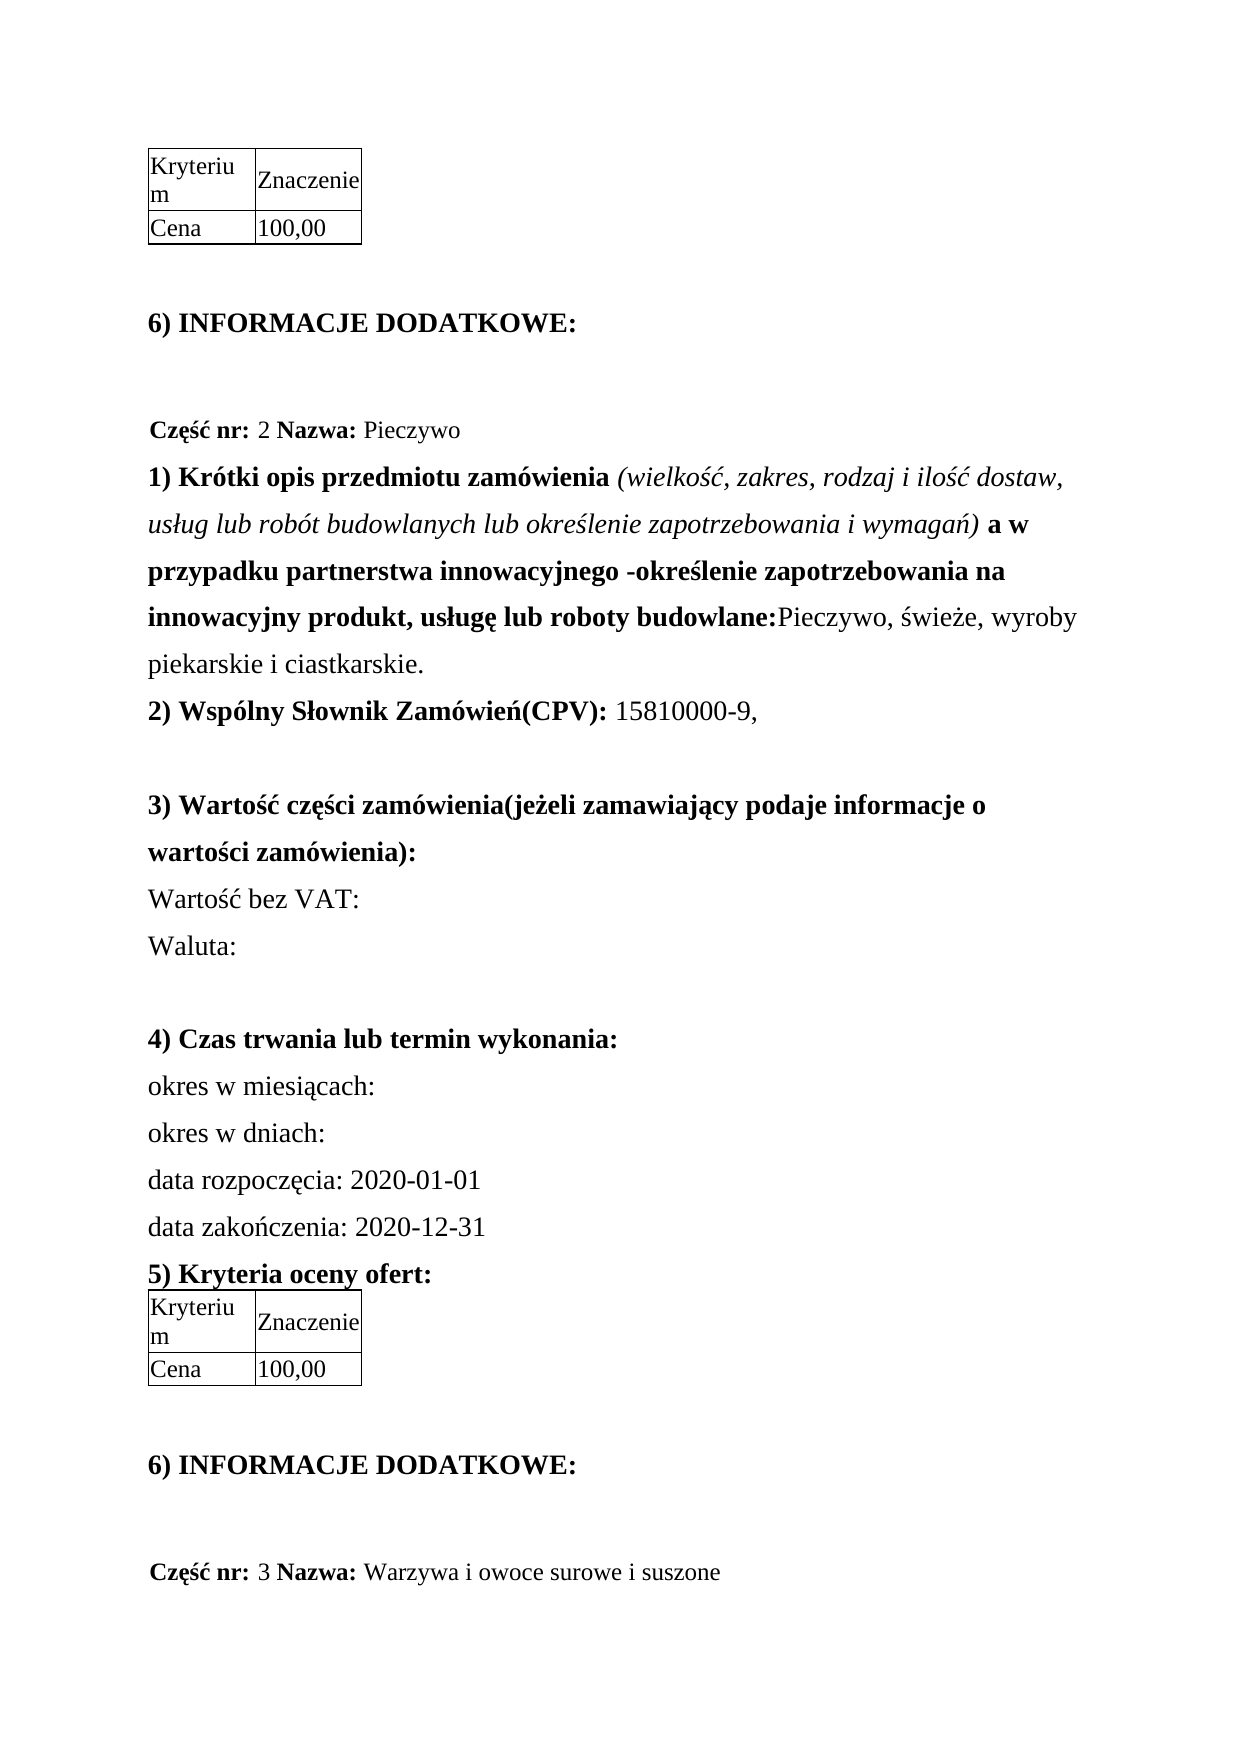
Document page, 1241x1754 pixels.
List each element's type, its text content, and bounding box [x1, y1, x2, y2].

table_header 3 [256, 1555, 275, 1587]
text 6) INFORMACJE DODATKOWE: [148, 245, 1093, 385]
table_header Pieczywo [362, 414, 467, 445]
text 6) INFORMACJE DODATKOWE: [148, 1386, 1093, 1527]
table_header Nazwa: [275, 1555, 362, 1587]
text 1) Krótki opis przedmiotu zamówienia (wielkość, zakres, rodzaj i ilość dostaw, usług lub robót budowlanych lub określenie zapotrzebowania i wymagań) a w przypadku partnerstwa innowacyjnego -określenie zapotrzebowania na innowacyjny produkt, usługę lub roboty budowlane:Pieczywo, świeże, wyroby piekarskie i ciastkarskie. 2) Wspólny Słownik Zamówień(CPV): 15810000-9, 3) Wartość części zamówienia(jeżeli zamawiający podaje informacje o wartości zamówienia): Wartość bez VAT: Waluta: 4) Czas trwania lub termin wykonania: okres w miesiącach: okres w dniach: data rozpoczęcia: 2020-01-01 data zakończenia: 2020-12-31 5) Kryteria oceny ofert: [148, 445, 1093, 1289]
table_header Znaczenie [256, 1291, 361, 1351]
table_header Warzywa i owoce surowe i suszone [362, 1555, 727, 1587]
table_header Kryterium [149, 1291, 255, 1351]
table_header Część nr: [148, 1555, 256, 1587]
table_header Kryterium [149, 149, 255, 210]
table_cell Cena [149, 211, 255, 243]
table_header Znaczenie [256, 149, 361, 210]
table_cell 100,00 [256, 211, 361, 243]
table_cell Cena [149, 1353, 255, 1385]
table_cell 100,00 [256, 1353, 361, 1385]
table_header Część nr: [148, 414, 256, 445]
table_header Nazwa: [275, 414, 362, 445]
table_header 2 [256, 414, 275, 445]
